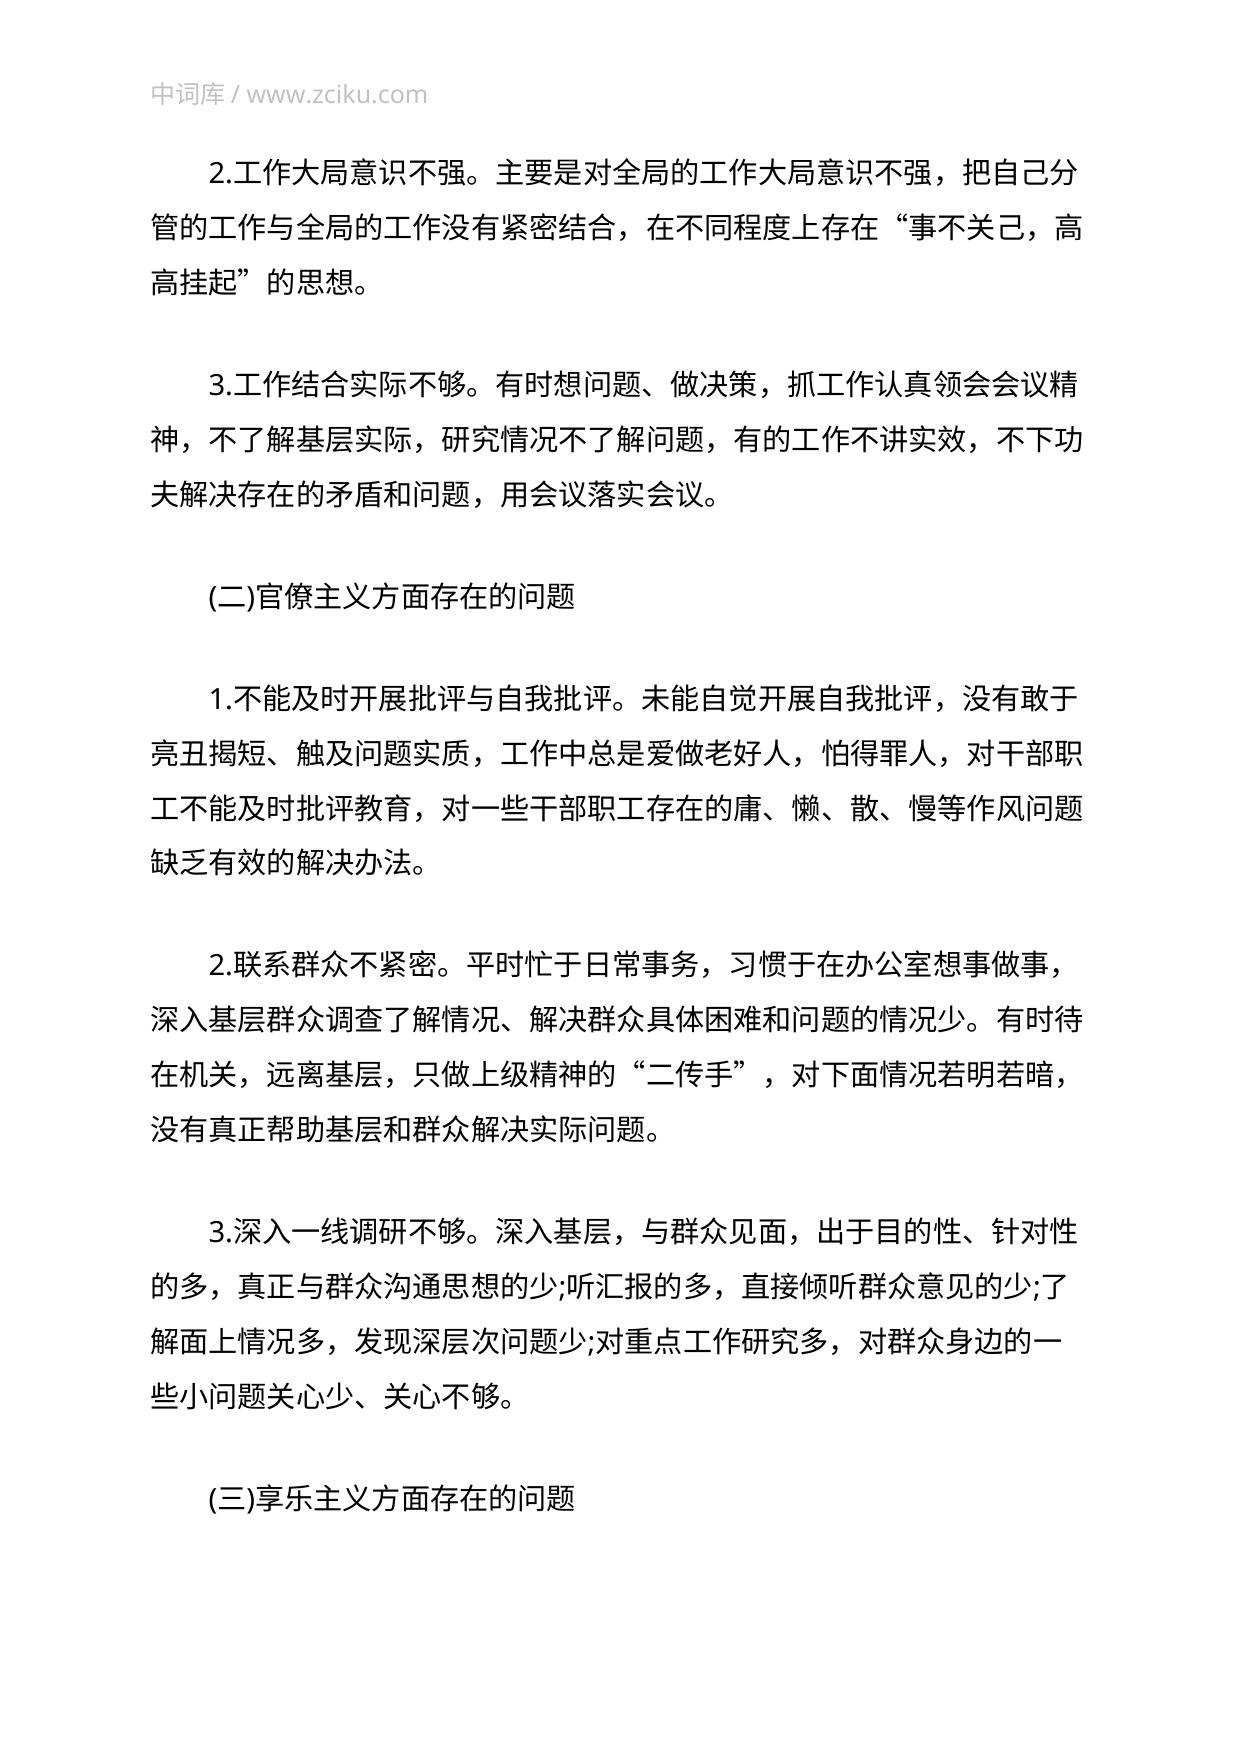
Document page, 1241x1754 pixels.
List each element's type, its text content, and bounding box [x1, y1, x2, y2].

text (二)官僚主义方面存在的问题 [150, 573, 1090, 616]
text 2.工作大局意识不强。主要是对全局的工作大局意识不强，把自己分管的工作与全局的工作没有紧密结合，在不同程度上存在“事不关己，高高挂起”的思想。 [150, 150, 1090, 302]
text 2.联系群众不紧密。平时忙于日常事务，习惯于在办公室想事做事，深入基层群众调查了解情况、解决群众具体困难和问题的情况少。有时待在机关，远离基层，只做上级精神的“二传手”，对下面情况若明若暗，没有真正帮助基层和群众解决实际问题。 [150, 942, 1090, 1149]
text 3.工作结合实际不够。有时想问题、做决策，抓工作认真领会会议精神，不了解基层实际，研究情况不了解问题，有的工作不讲实效，不下功夫解决存在的矛盾和问题，用会议落实会议。 [150, 362, 1090, 514]
text 3.深入一线调研不够。深入基层，与群众见面，出于目的性、针对性的多，真正与群众沟通思想的少;听汇报的多，直接倾听群众意见的少;了解面上情况多，发现深层次问题少;对重点工作研究多，对群众身边的一些小问题关心少、关心不够。 [150, 1208, 1090, 1416]
text (三)享乐主义方面存在的问题 [150, 1475, 1090, 1518]
text 1.不能及时开展批评与自我批评。未能自觉开展自我批评，没有敢于亮丑揭短、触及问题实质，工作中总是爱做老好人，怕得罪人，对干部职工不能及时批评教育，对一些干部职工存在的庸、懒、散、慢等作风问题缺乏有效的解决办法。 [150, 675, 1090, 882]
